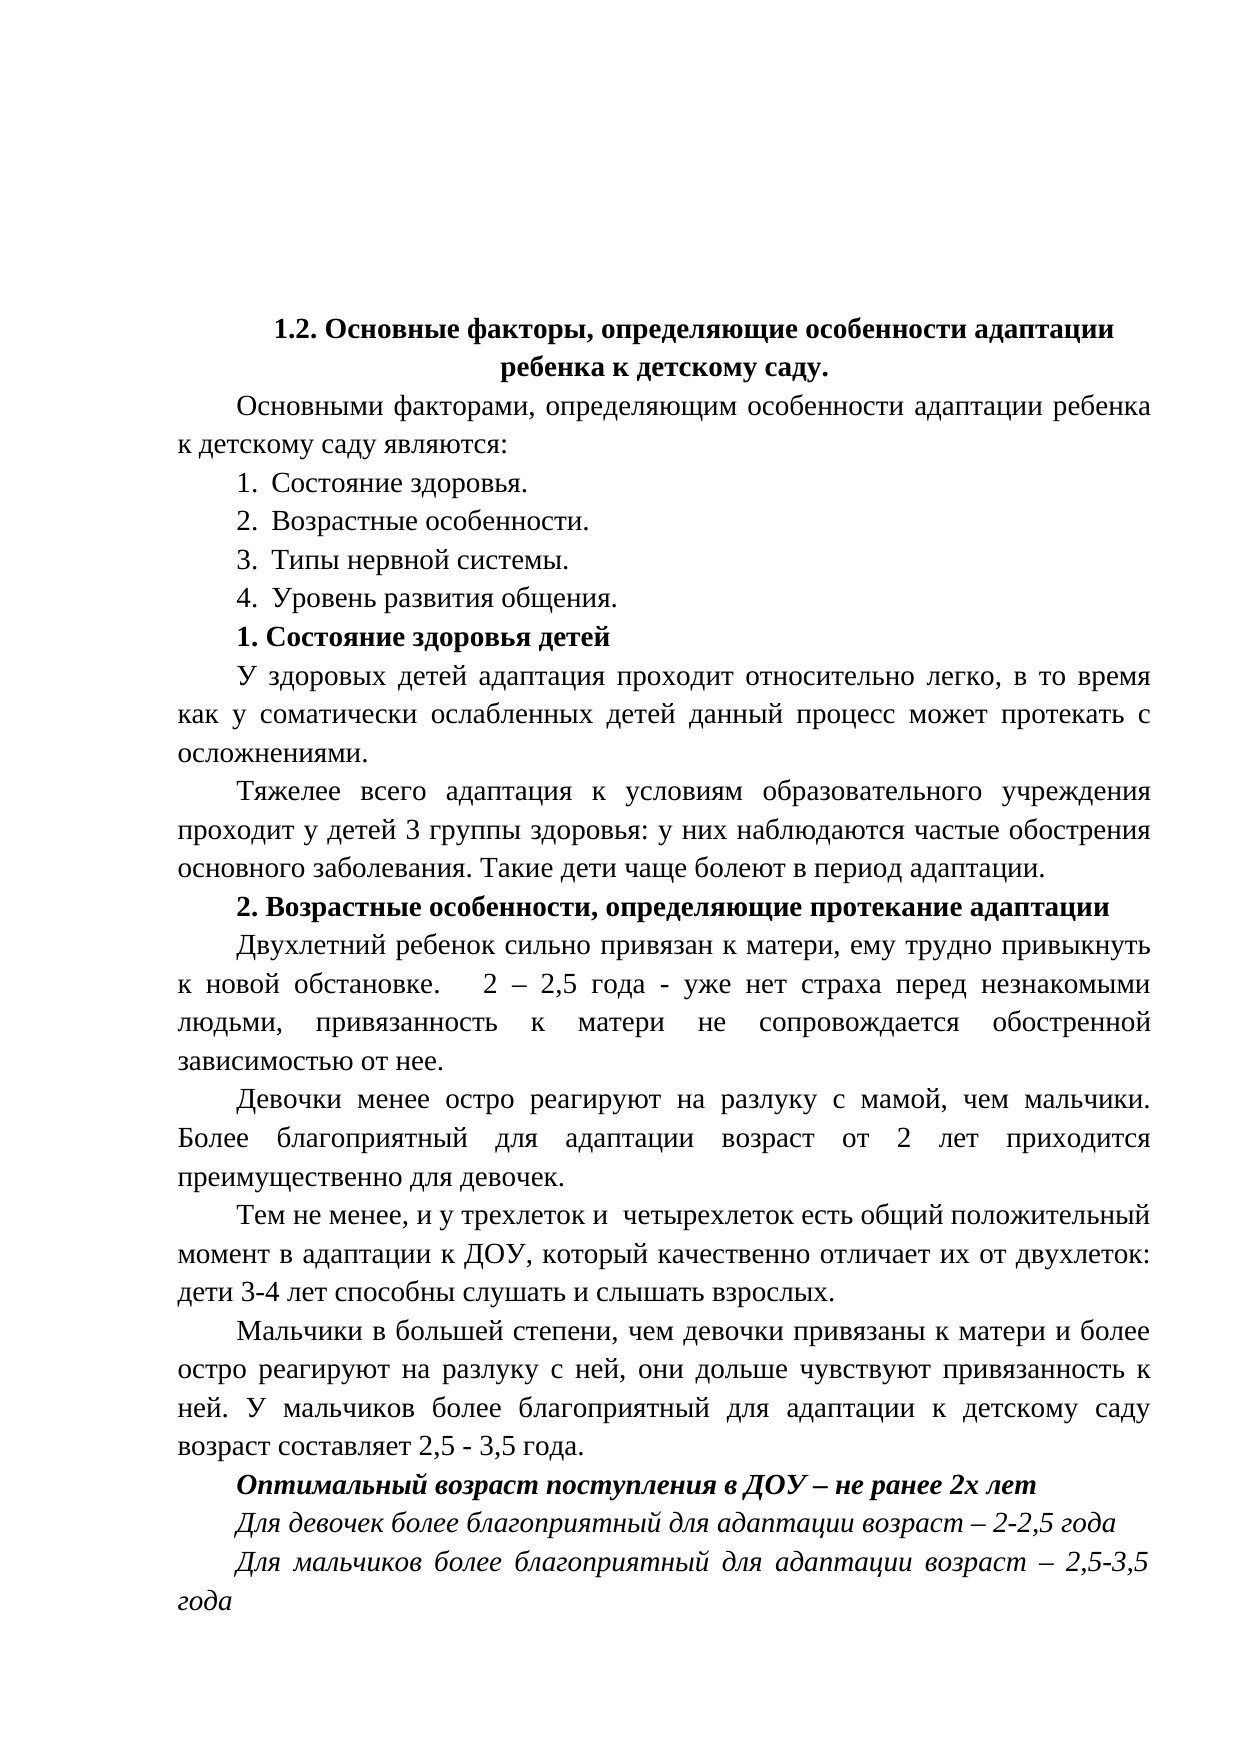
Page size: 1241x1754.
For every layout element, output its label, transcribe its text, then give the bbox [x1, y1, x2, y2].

text 2. Возрастные особенности, определяющие протекание адаптации [177, 889, 1152, 922]
text Девочки менее остро реагируют на разлуку с мамой, чем мальчики. Более благоприятный для адаптации возраст от 2 лет приходится преимущественно для девочек. [177, 1082, 1152, 1192]
list Возрастные особенности. [177, 503, 1152, 537]
text Двухлетний ребенок сильно привязан к матери, ему трудно привыкнуть к новой обстановке. 2 – 2,5 года - уже нет страха перед незнакомыми людьми, привязанность к матери не сопровождается обостренной зависимостью от нее. [177, 927, 1152, 1077]
text Для мальчиков более благоприятный для адаптации возраст – 2,5-3,5 года [177, 1544, 1152, 1616]
text Оптимальный возраст поступления в ДОУ – не ранее 2х лет [177, 1467, 1152, 1501]
text Тяжелее всего адаптация к условиям образовательного учреждения проходит у детей 3 группы здоровья: у них наблюдаются частые обострения основного заболевания. Такие дети чаще болеют в период адаптации. [177, 773, 1152, 884]
text 1. Состояние здоровья детей [177, 619, 1152, 653]
text Тем не менее, и у трехлеток и четырехлеток есть общий положительный момент в адаптации к ДОУ, который качественно отличает их от двухлеток: дети 3-4 лет способны слушать и слышать взрослых. [177, 1197, 1152, 1308]
text Основными факторами, определяющим особенности адаптации ребенка к детскому саду являются: [177, 388, 1152, 460]
text 1.2. Основные факторы, определяющие особенности адаптации ребенка к детскому саду. [177, 311, 1152, 383]
text У здоровых детей адаптация проходит относительно легко, в то время как у соматически ослабленных детей данный процесс может протекать с осложнениями. [177, 658, 1152, 768]
list Типы нервной системы. [177, 542, 1152, 576]
list Уровень развития общения. [177, 581, 1152, 614]
text Для девочек более благоприятный для адаптации возраст – 2-2,5 года [177, 1506, 1152, 1539]
list Состояние здоровья. [177, 465, 1152, 498]
text Мальчики в большей степени, чем девочки привязаны к матери и более остро реагируют на разлуку с ней, они дольше чувствуют привязанность к ней. У мальчиков более благоприятный для адаптации к детскому саду возраст составляет 2,5 - 3,5 года. [177, 1313, 1152, 1462]
